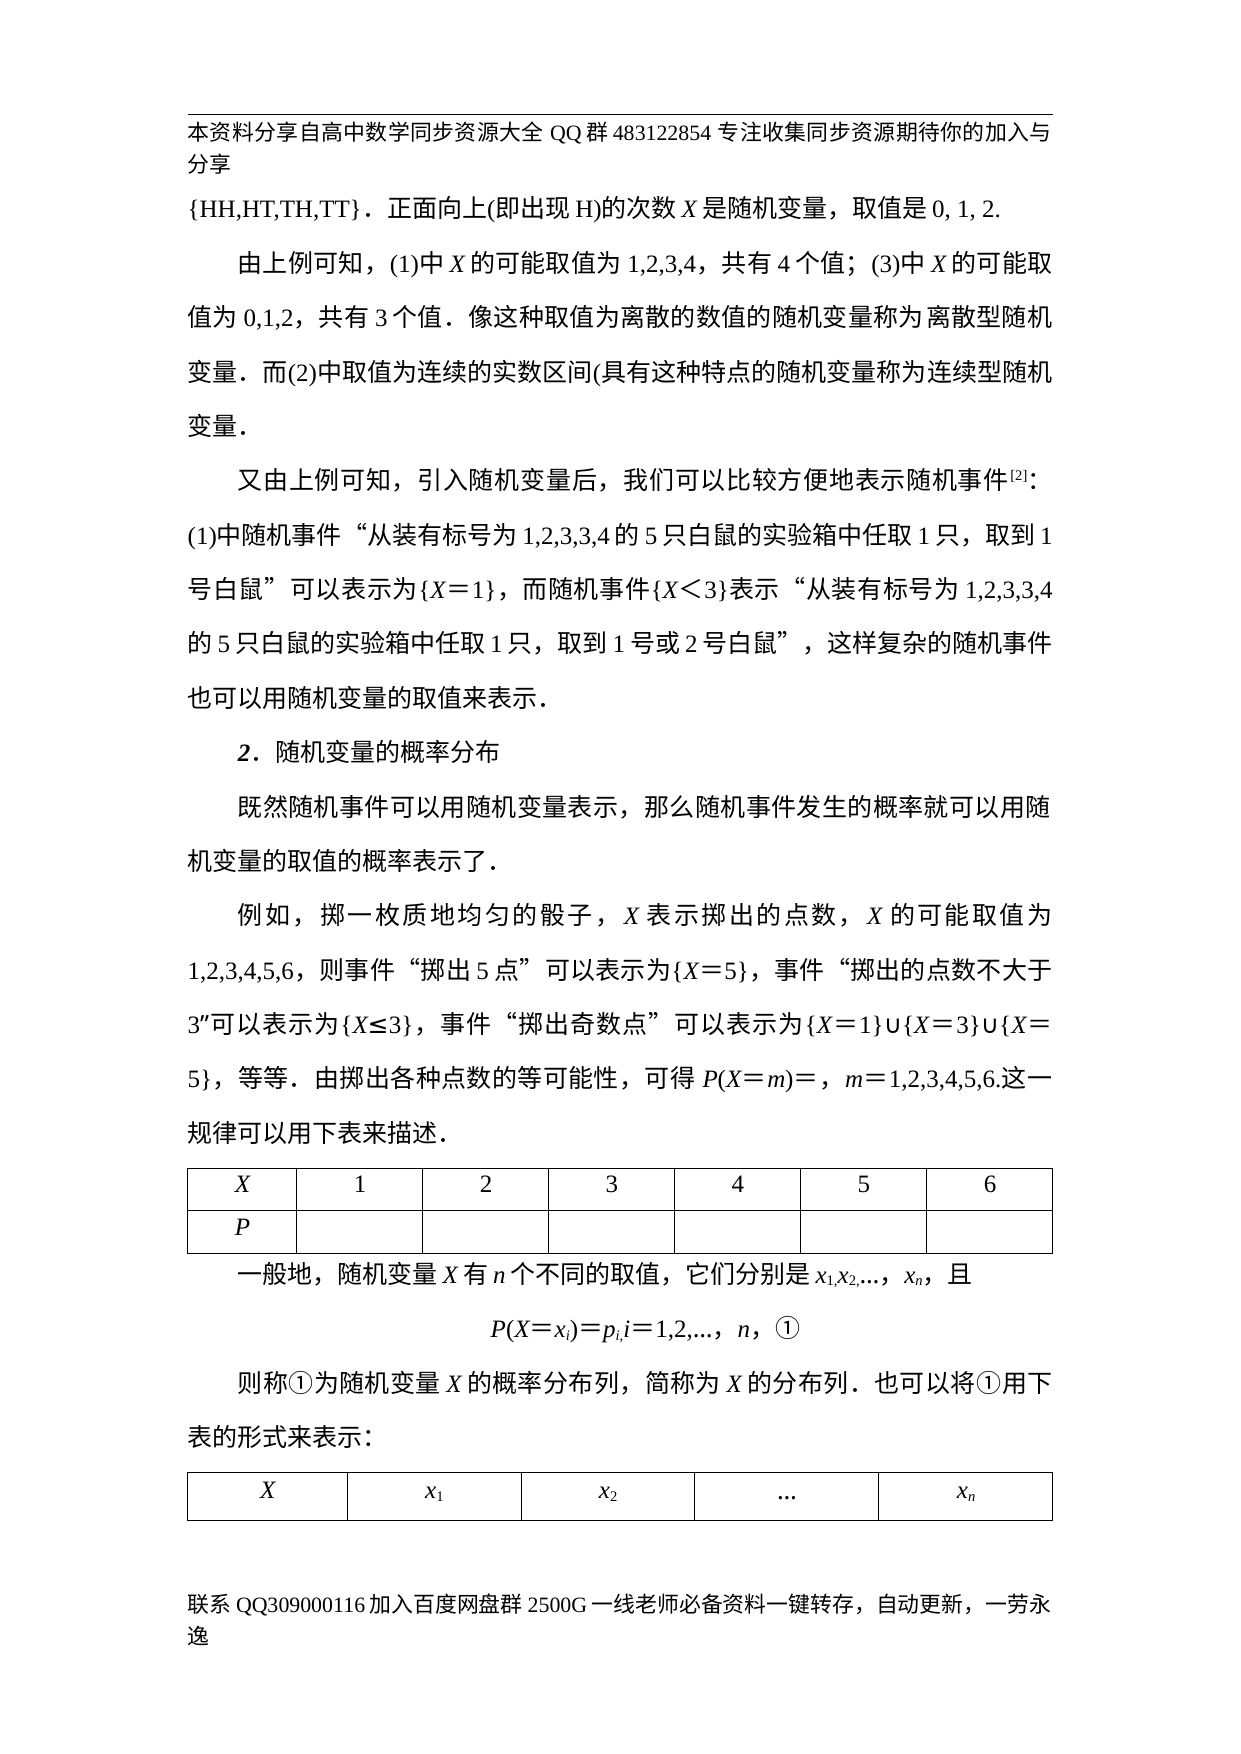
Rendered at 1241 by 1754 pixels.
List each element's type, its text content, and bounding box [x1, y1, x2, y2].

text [187, 189, 1053, 225]
text 一般地，随机变量X有n个不同的取值，它们分别是x1,x2,…，xn，且 [187, 1254, 1053, 1291]
table_cell [927, 1211, 1052, 1253]
table_header 1 [297, 1169, 422, 1210]
table_header 2 [423, 1169, 548, 1210]
table_cell [549, 1211, 674, 1253]
text 例如，掷一枚质地均匀的骰子，X表示掷出的点数，X的可能取值为1,2,3,4,5,6，则事件“掷出5点”可以表示为{X＝5}，事件“掷出的点数不大于可以表示为{X≤3}，事件“掷出奇数点”可以表示为{X＝1}∪{X＝3}∪{X＝5}，等等．由掷出各种点数的等可能性，可得P(X＝m)＝，m＝1,2,3,4,5,6.这一规律可以用下表来描述． [187, 896, 1053, 1149]
table_header x2 [522, 1473, 694, 1519]
table_header X [188, 1473, 347, 1519]
table_header X [188, 1169, 296, 1210]
text P(X＝xi)＝pi,i＝1,2,…，n，① [187, 1309, 1053, 1345]
table_cell [297, 1211, 422, 1253]
table_header x1 [348, 1473, 521, 1519]
table_header 6 [927, 1169, 1052, 1210]
text 2．随机变量的概率分布 [187, 733, 1053, 769]
table_header 5 [801, 1169, 926, 1210]
table_header 4 [675, 1169, 800, 1210]
table_cell P [188, 1211, 296, 1253]
text 则称①为随机变量X的概率分布列，简称为X的分布列．也可以将①用下表的形式来表示： [187, 1363, 1053, 1454]
text 由上例可知，(1)中X的可能取值为1,2,3,4，共有4个值；(3)中X的可能取值为0,1,2，共有3个值．像这种取值为离散的数值的随机变量称为离散型随机变量．而(2)中取值为连续的实数区间(具有这种特点的随机变量称为连续型随机变量． [187, 243, 1053, 443]
text 又由上例可知，引入随机变量后，我们可以比较方便地表示随机事件[2]：(1)中随机事件“从装有标号为1,2,3,3,4的5只白鼠的实验箱中任取1只，取到1号白鼠”可以表示为{X＝1}，而随机事件{X＜3}表示“从装有标号为1,2,3,3,4的5只白鼠的实验箱中任取1只，取到1号或2号白鼠”，这样复杂的随机事件也可以用随机变量的取值来表示． [187, 461, 1053, 714]
table_header 3 [549, 1169, 674, 1210]
table_header … [695, 1473, 878, 1519]
table_cell [801, 1211, 926, 1253]
table_header xn [879, 1473, 1052, 1519]
table_cell [675, 1211, 800, 1253]
text 既然随机事件可以用随机变量表示，那么随机事件发生的概率就可以用随机变量的取值的概率表示了． [187, 787, 1053, 878]
table_cell [423, 1211, 548, 1253]
